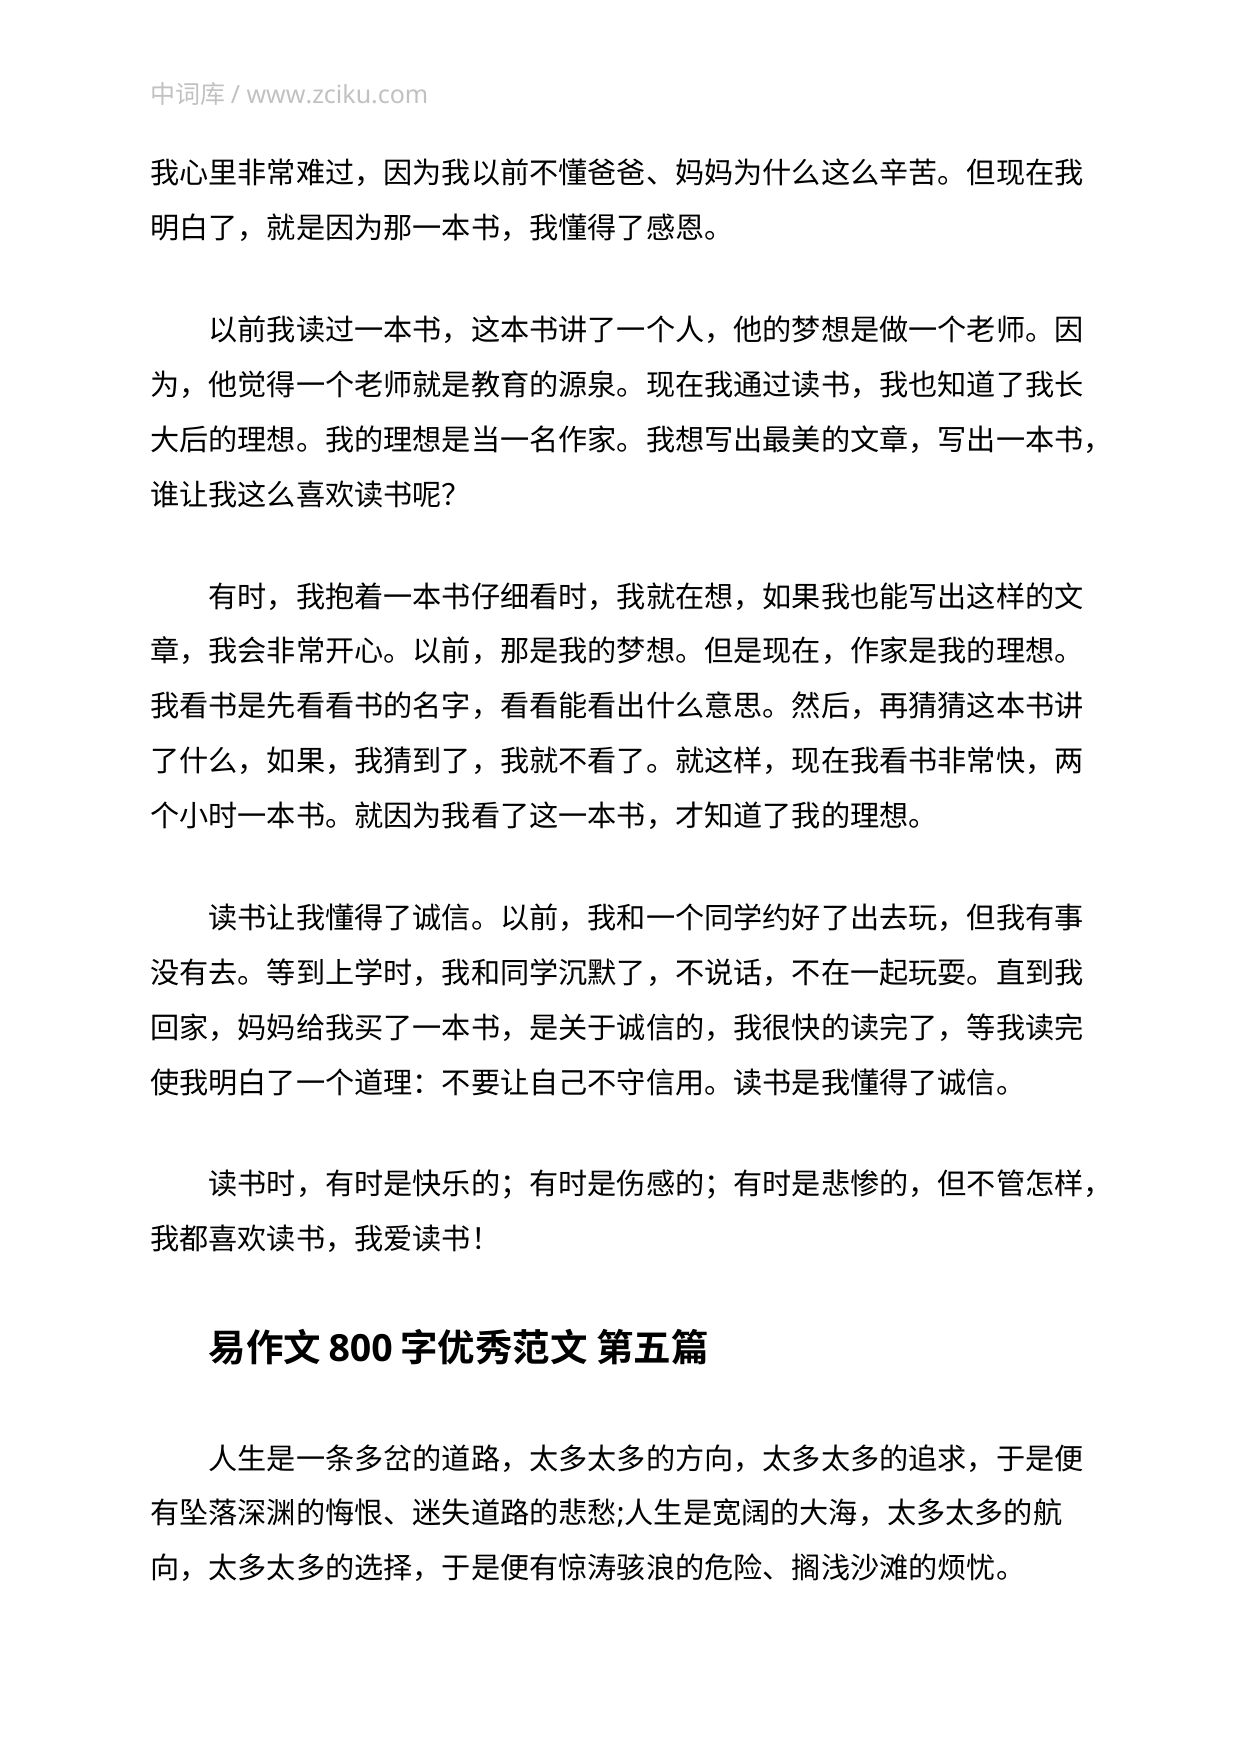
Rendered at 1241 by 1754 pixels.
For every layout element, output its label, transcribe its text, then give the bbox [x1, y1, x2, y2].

text 读书时，有时是快乐的；有时是伤感的；有时是悲惨的，但不管怎样，我都喜欢读书，我爱读书！ [150, 1161, 1090, 1258]
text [150, 150, 1090, 247]
text 以前我读过一本书，这本书讲了一个人，他的梦想是做一个老师。因为，他觉得一个老师就是教育的源泉。现在我通过读书，我也知道了我长大后的理想。我的理想是当一名作家。我想写出最美的文章，写出一本书，谁让我这么喜欢读书呢？ [150, 307, 1090, 514]
text 有时，我抱着一本书仔细看时，我就在想，如果我也能写出这样的文章，我会非常开心。以前，那是我的梦想。但是现在，作家是我的理想。我看书是先看看书的名字，看看能看出什么意思。然后，再猜猜这本书讲了什么，如果，我猜到了，我就不看了。就这样，现在我看书非常快，两个小时一本书。就因为我看了这一本书，才知道了我的理想。 [150, 573, 1090, 835]
text 人生是一条多岔的道路，太多太多的方向，太多太多的追求，于是便有坠落深渊的悔恨、迷失道路的悲愁;人生是宽阔的大海，太多太多的航向，太多太多的选择，于是便有惊涛骇浪的危险、搁浅沙滩的烦忧。 [150, 1435, 1090, 1587]
text 读书让我懂得了诚信。以前，我和一个同学约好了出去玩，但我有事没有去。等到上学时，我和同学沉默了，不说话，不在一起玩耍。直到我回家，妈妈给我买了一本书，是关于诚信的，我很快的读完了，等我读完使我明白了一个道理：不要让自己不守信用。读书是我懂得了诚信。 [150, 894, 1090, 1101]
text 易作文800字优秀范文 第五篇 [150, 1318, 1090, 1372]
